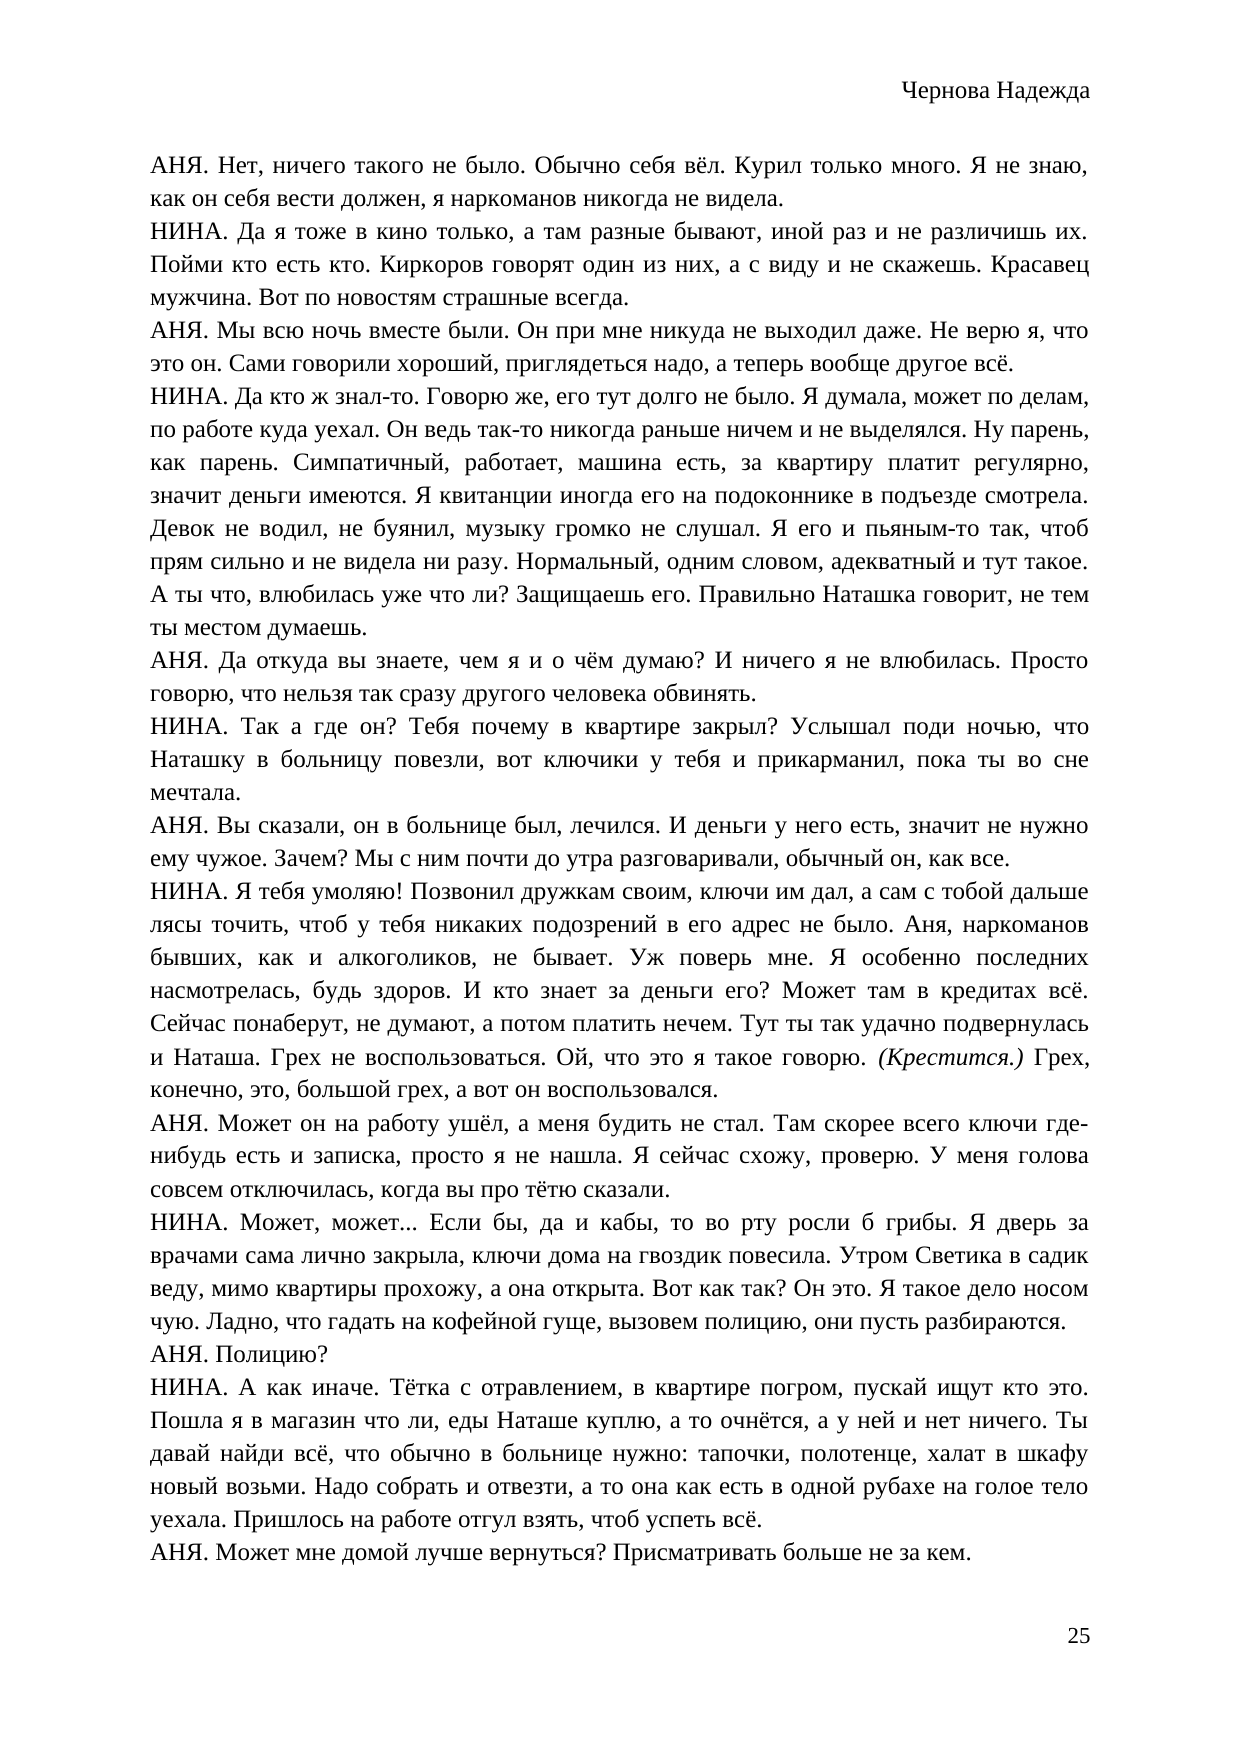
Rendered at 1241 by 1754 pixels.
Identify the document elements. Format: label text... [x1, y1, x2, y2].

text НИНА. Может, может... Если бы, да и кабы, то во рту росли б грибы. Я дверь за врачами сама лично закрыла, ключи дома на гвоздик повесила. Утром Светика в садик веду, мимо квартиры прохожу, а она открыта. Вот как так? Он это. Я такое дело носом чую. Ладно, что гадать на кофейной гуще, вызовем полицию, они пусть разбираются. [150, 1207, 1090, 1334]
text АНЯ. Вы сказали, он в больнице был, лечился. И деньги у него есть, значит не нужно ему чужое. Зачем? Мы с ним почти до утра разговаривали, обычный он, как все. [150, 810, 1090, 872]
text АНЯ. Мы всю ночь вместе были. Он при мне никуда не выходил даже. Не верю я, что это он. Сами говорили хороший, приглядеться надо, а теперь вообще другое всё. [150, 315, 1090, 377]
text АНЯ. Полицию? [150, 1339, 1090, 1367]
text НИНА. Да я тоже в кино только, а там разные бывают, иной раз и не различишь их. Пойми кто есть кто. Киркоров говорят один из них, а с виду и не скажешь. Красавец мужчина. Вот по новостям страшные всегда. [150, 216, 1090, 311]
text АНЯ. Да откуда вы знаете, чем я и о чём думаю? И ничего я не влюбилась. Просто говорю, что нельзя так сразу другого человека обвинять. [150, 645, 1090, 707]
text НИНА. Я тебя умоляю! Позвонил дружкам своим, ключи им дал, а сам с тобой дальше лясы точить, чтоб у тебя никаких подозрений в его адрес не было. Аня, наркоманов бывших, как и алкоголиков, не бывает. Уж поверь мне. Я особенно последних насмотрелась, будь здоров. И кто знает за деньги его? Может там в кредитах всё. Сейчас понаберут, не думают, а потом платить нечем. Тут ты так удачно подвернулась и Наташа. Грех не воспользоваться. Ой, что это я такое говорю. (Крестится.) Грех, конечно, это, большой грех, а вот он воспользовался. [150, 876, 1090, 1103]
text АНЯ. Может он на работу ушёл, а меня будить не стал. Там скорее всего ключи где-нибудь есть и записка, просто я не нашла. Я сейчас схожу, проверю. У меня голова совсем отключилась, когда вы про тётю сказали. [150, 1108, 1090, 1202]
text АНЯ. Нет, ничего такого не было. Обычно себя вёл. Курил только много. Я не знаю, как он себя вести должен, я наркоманов никогда не видела. [150, 150, 1090, 212]
text НИНА. Так а где он? Тебя почему в квартире закрыл? Услышал поди ночью, что Наташку в больницу повезли, вот ключики у тебя и прикарманил, пока ты во сне мечтала. [150, 711, 1090, 806]
text НИНА. Да кто ж знал-то. Говорю же, его тут долго не было. Я думала, может по делам, по работе куда уехал. Он ведь так-то никогда раньше ничем и не выделялся. Ну парень, как парень. Симпатичный, работает, машина есть, за квартиру платит регулярно, значит деньги имеются. Я квитанции иногда его на подоконнике в подъезде смотрела. Девок не водил, не буянил, музыку громко не слушал. Я его и пьяным-то так, чтоб прям сильно и не видела ни разу. Нормальный, одним словом, адекватный и тут такое. А ты что, влюбилась уже что ли? Защищаешь его. Правильно Наташка говорит, не тем ты местом думаешь. [150, 381, 1090, 641]
text НИНА. А как иначе. Тётка с отравлением, в квартире погром, пускай ищут кто это. Пошла я в магазин что ли, еды Наташе куплю, а то очнётся, а у ней и нет ничего. Ты давай найди всё, что обычно в больнице нужно: тапочки, полотенце, халат в шкафу новый возьми. Надо собрать и отвезти, а то она как есть в одной рубахе на голое тело уехала. Пришлось на работе отгул взять, чтоб успеть всё. [150, 1372, 1090, 1533]
text АНЯ. Может мне домой лучше вернуться? Присматривать больше не за кем. [150, 1537, 1090, 1566]
